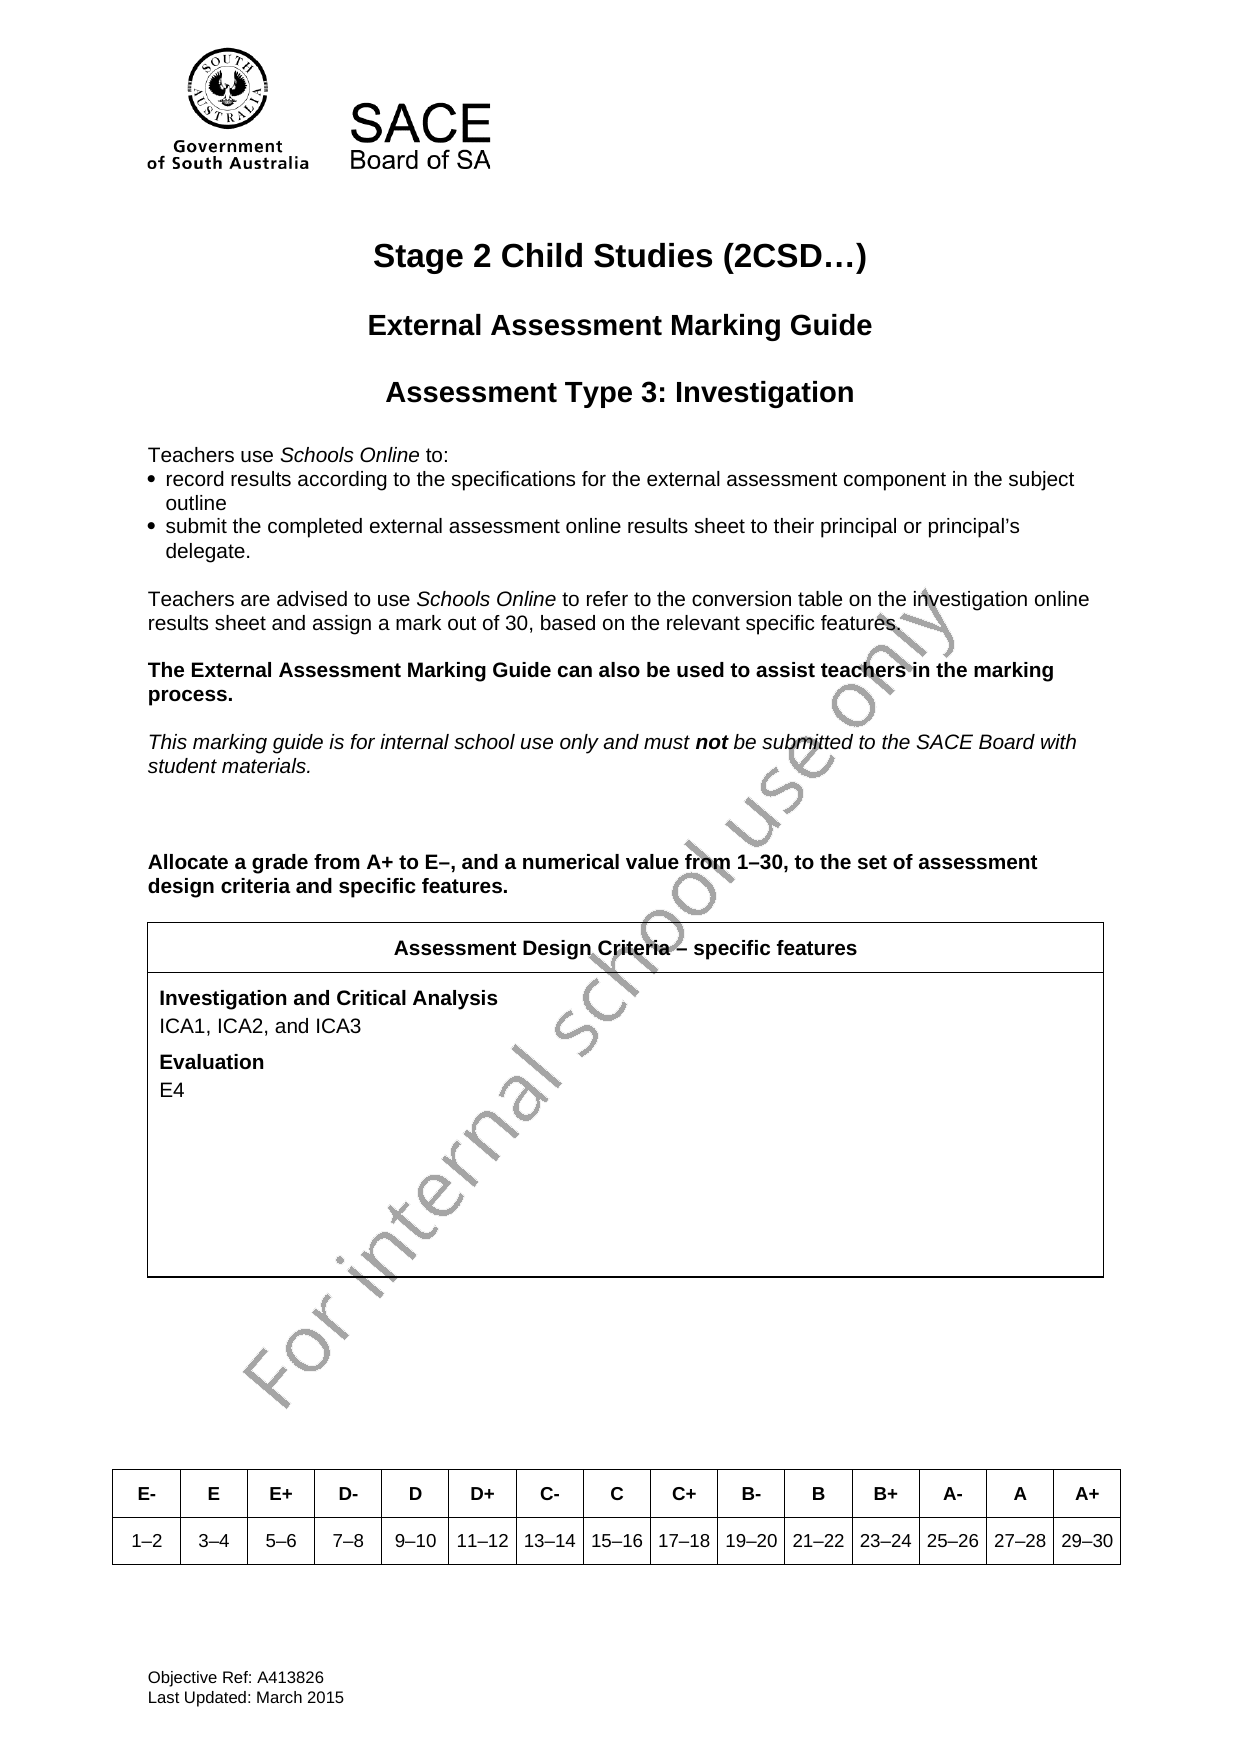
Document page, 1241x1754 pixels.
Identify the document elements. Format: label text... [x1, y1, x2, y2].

table_cell 19–20 [718, 1518, 784, 1564]
text The External Assessment Marking Guide can also be used to assist teachers in the marking process. [148, 658, 1092, 706]
text Stage 2 Child Studies (2CSD…) [148, 236, 1092, 275]
text This marking guide is for internal school use only and must not be submitted to the SACE Board with student materials. [148, 730, 1092, 778]
table_header B [785, 1470, 852, 1517]
table_header D- [315, 1470, 381, 1517]
table_cell 11–12 [449, 1518, 516, 1564]
table_header A- [920, 1470, 986, 1517]
picture [147, 47, 491, 169]
table_header E [181, 1470, 247, 1517]
table_cell 23–24 [853, 1518, 919, 1564]
table_header E+ [248, 1470, 314, 1517]
table_header B- [718, 1470, 784, 1517]
table_cell 29–30 [1054, 1518, 1120, 1564]
table_header E- [113, 1470, 180, 1517]
table_cell 5–6 [248, 1518, 314, 1564]
table_cell 17–18 [651, 1518, 717, 1564]
table_cell 13–14 [517, 1518, 583, 1564]
table_cell 27–28 [987, 1518, 1053, 1564]
text submit the completed external assessment online results sheet to their principal or principal’s delegate. [148, 514, 1092, 562]
text Teachers are advised to use Schools Online to refer to the conversion table on the investigation online results sheet and assign a mark out of 30, based on the relevant specific features. [148, 586, 1092, 634]
table_header C [584, 1470, 650, 1517]
table_cell 9–10 [382, 1518, 448, 1564]
table_cell 15–16 [584, 1518, 650, 1564]
text record results according to the specifications for the external assessment component in the subject outline [148, 466, 1092, 514]
table_header D [382, 1470, 448, 1517]
text Allocate a grade from A+ to E–, and a numerical value from 1–30, to the set of assessment design criteria and specific features. [148, 850, 1092, 898]
table_cell 3–4 [181, 1518, 247, 1564]
table_cell 1–2 [113, 1518, 180, 1564]
text Assessment Type 3: Investigation [148, 375, 1092, 409]
table_header C+ [651, 1470, 717, 1517]
table_cell Investigation and Critical Analysis ICA1, ICA2, and ICA3 Evaluation E4 [148, 973, 1103, 1276]
table_header A [987, 1470, 1053, 1517]
table_header B+ [853, 1470, 919, 1517]
text Teachers use Schools Online to: [148, 442, 1092, 466]
table_header C- [517, 1470, 583, 1517]
table_header D+ [449, 1470, 516, 1517]
table_cell 25–26 [920, 1518, 986, 1564]
table_cell 7–8 [315, 1518, 381, 1564]
table_cell 21–22 [785, 1518, 852, 1564]
text External Assessment Marking Guide [148, 308, 1092, 342]
table_header Assessment Design Criteria – specific features [148, 923, 1103, 972]
table_header A+ [1054, 1470, 1120, 1517]
